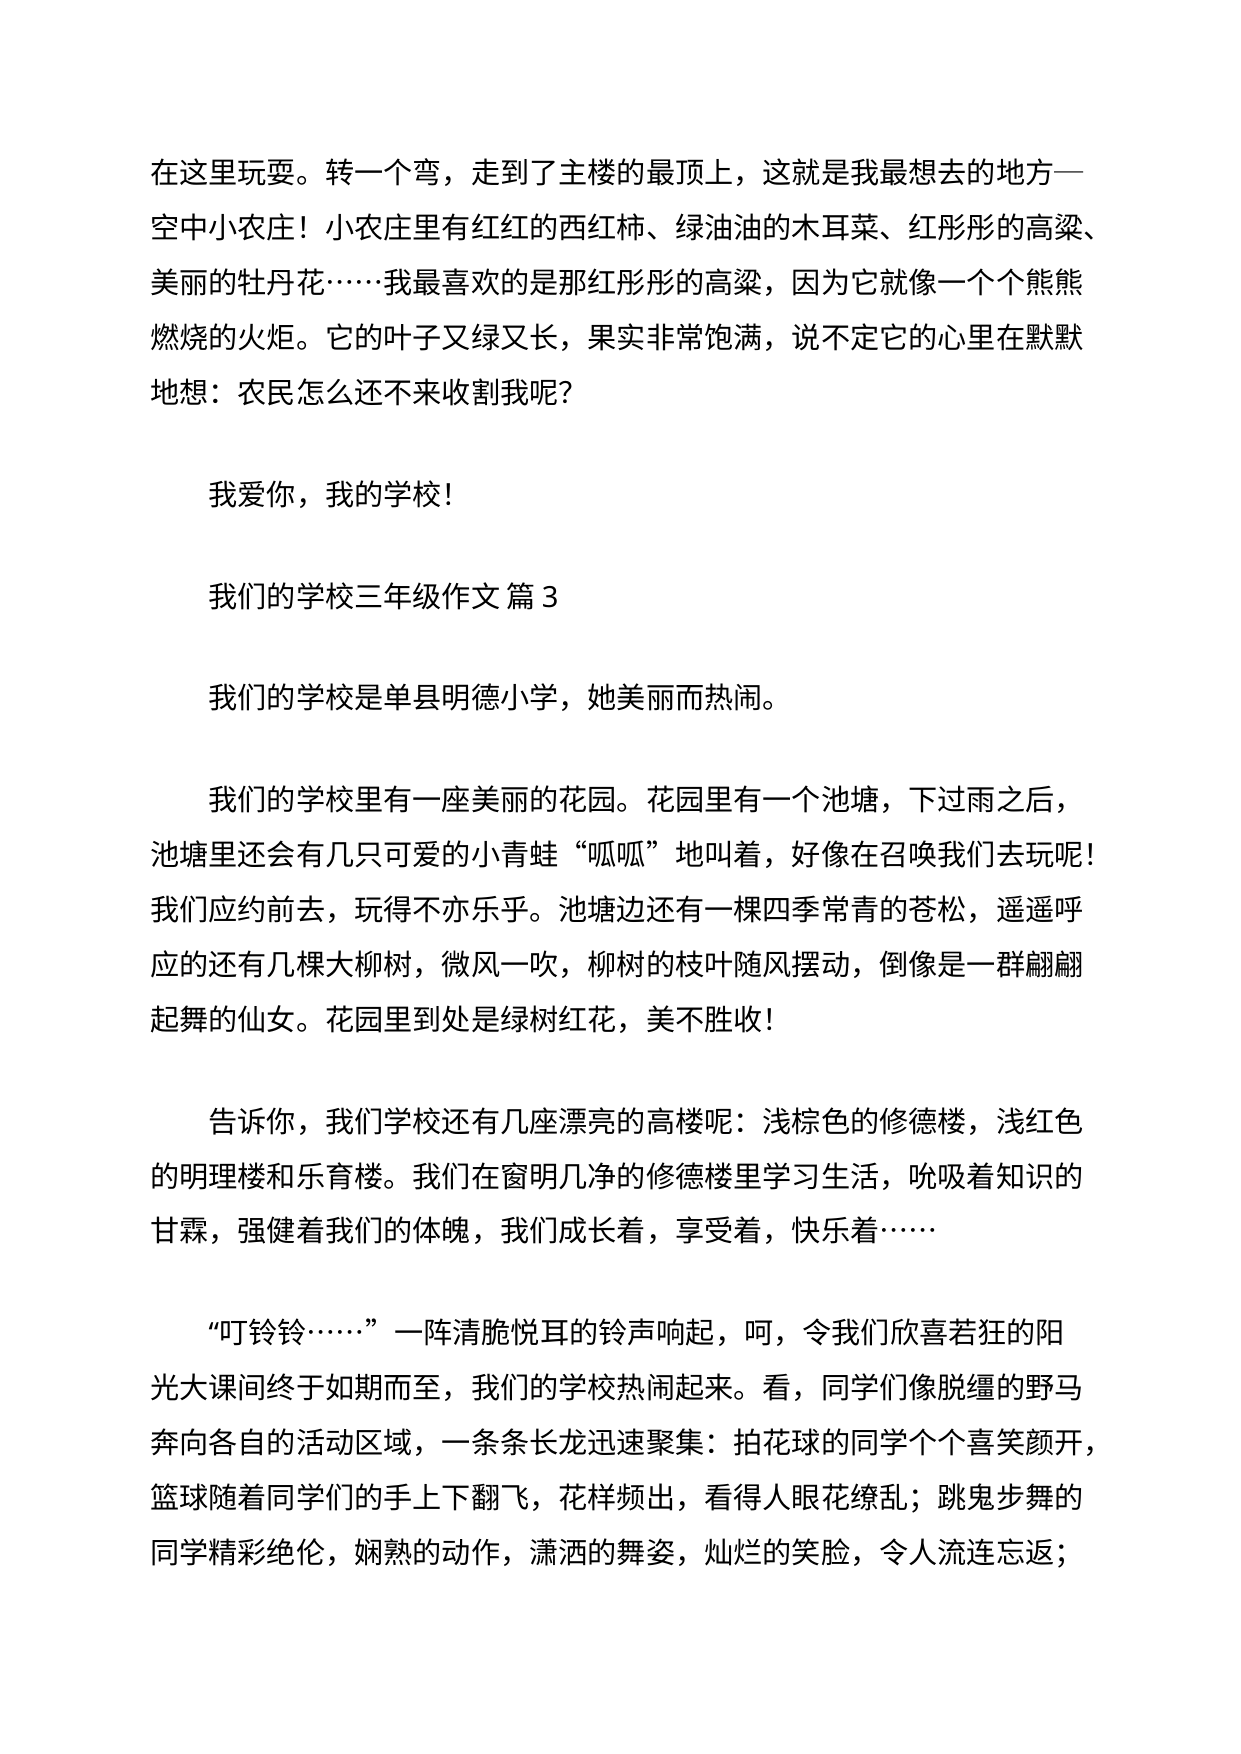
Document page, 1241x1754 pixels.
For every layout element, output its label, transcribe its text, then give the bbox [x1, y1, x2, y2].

text 我们的学校里有一座美丽的花园。花园里有一个池塘，下过雨之后，池塘里还会有几只可爱的小青蛙“呱呱”地叫着，好像在召唤我们去玩呢！我们应约前去，玩得不亦乐乎。池塘边还有一棵四季常青的苍松，遥遥呼应的还有几棵大柳树，微风一吹，柳树的枝叶随风摆动，倒像是一群翩翩起舞的仙女。花园里到处是绿树红花，美不胜收！ [150, 777, 1090, 1039]
text 我们的学校三年级作文 篇3 [150, 573, 1090, 616]
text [150, 1310, 1090, 1572]
text 我爱你，我的学校！ [150, 471, 1090, 514]
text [150, 150, 1090, 412]
text 我们的学校是单县明德小学，她美丽而热闹。 [150, 675, 1090, 717]
text 告诉你，我们学校还有几座漂亮的高楼呢：浅棕色的修德楼，浅红色的明理楼和乐育楼。我们在窗明几净的修德楼里学习生活，吮吸着知识的甘霖，强健着我们的体魄，我们成长着，享受着，快乐着…… [150, 1098, 1090, 1250]
